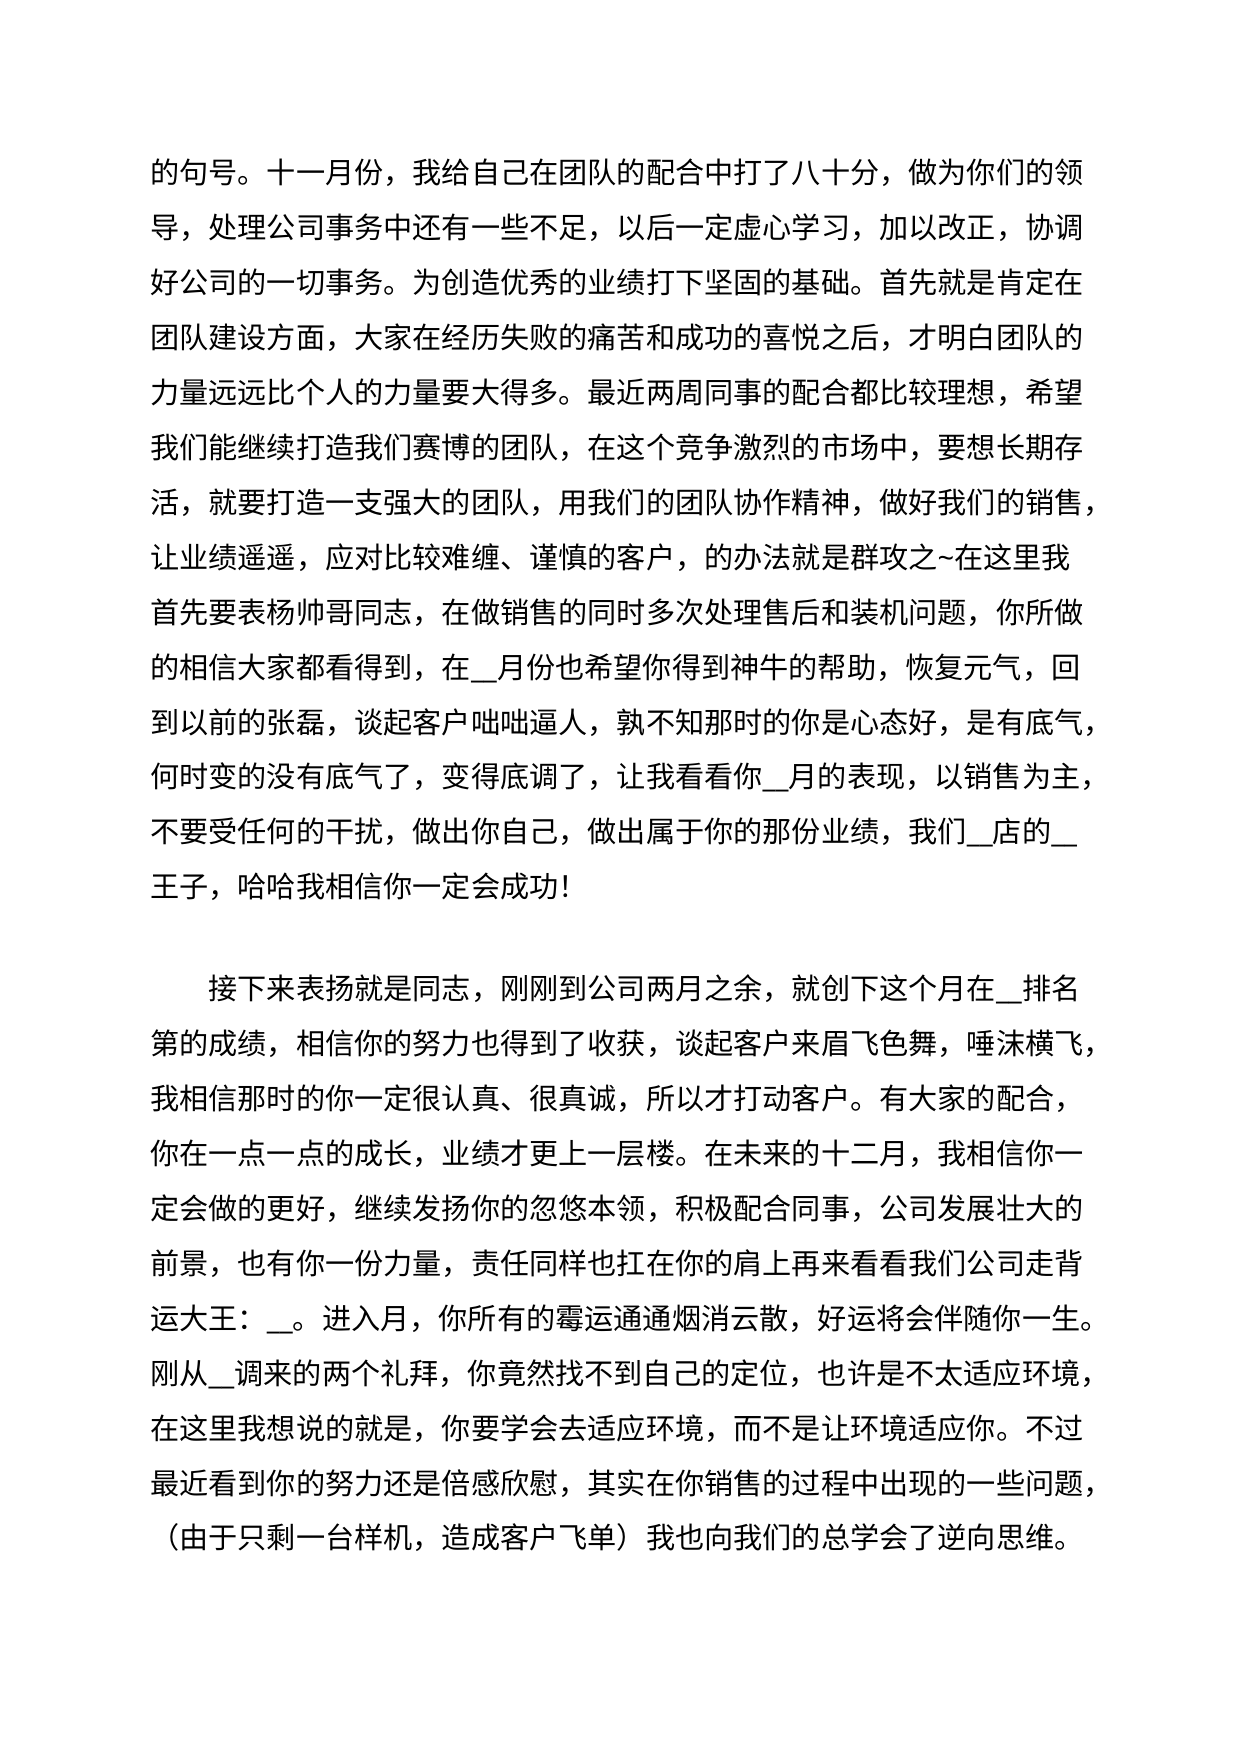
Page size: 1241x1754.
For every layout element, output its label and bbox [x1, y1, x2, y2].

text [150, 966, 1090, 1557]
text [150, 150, 1090, 906]
